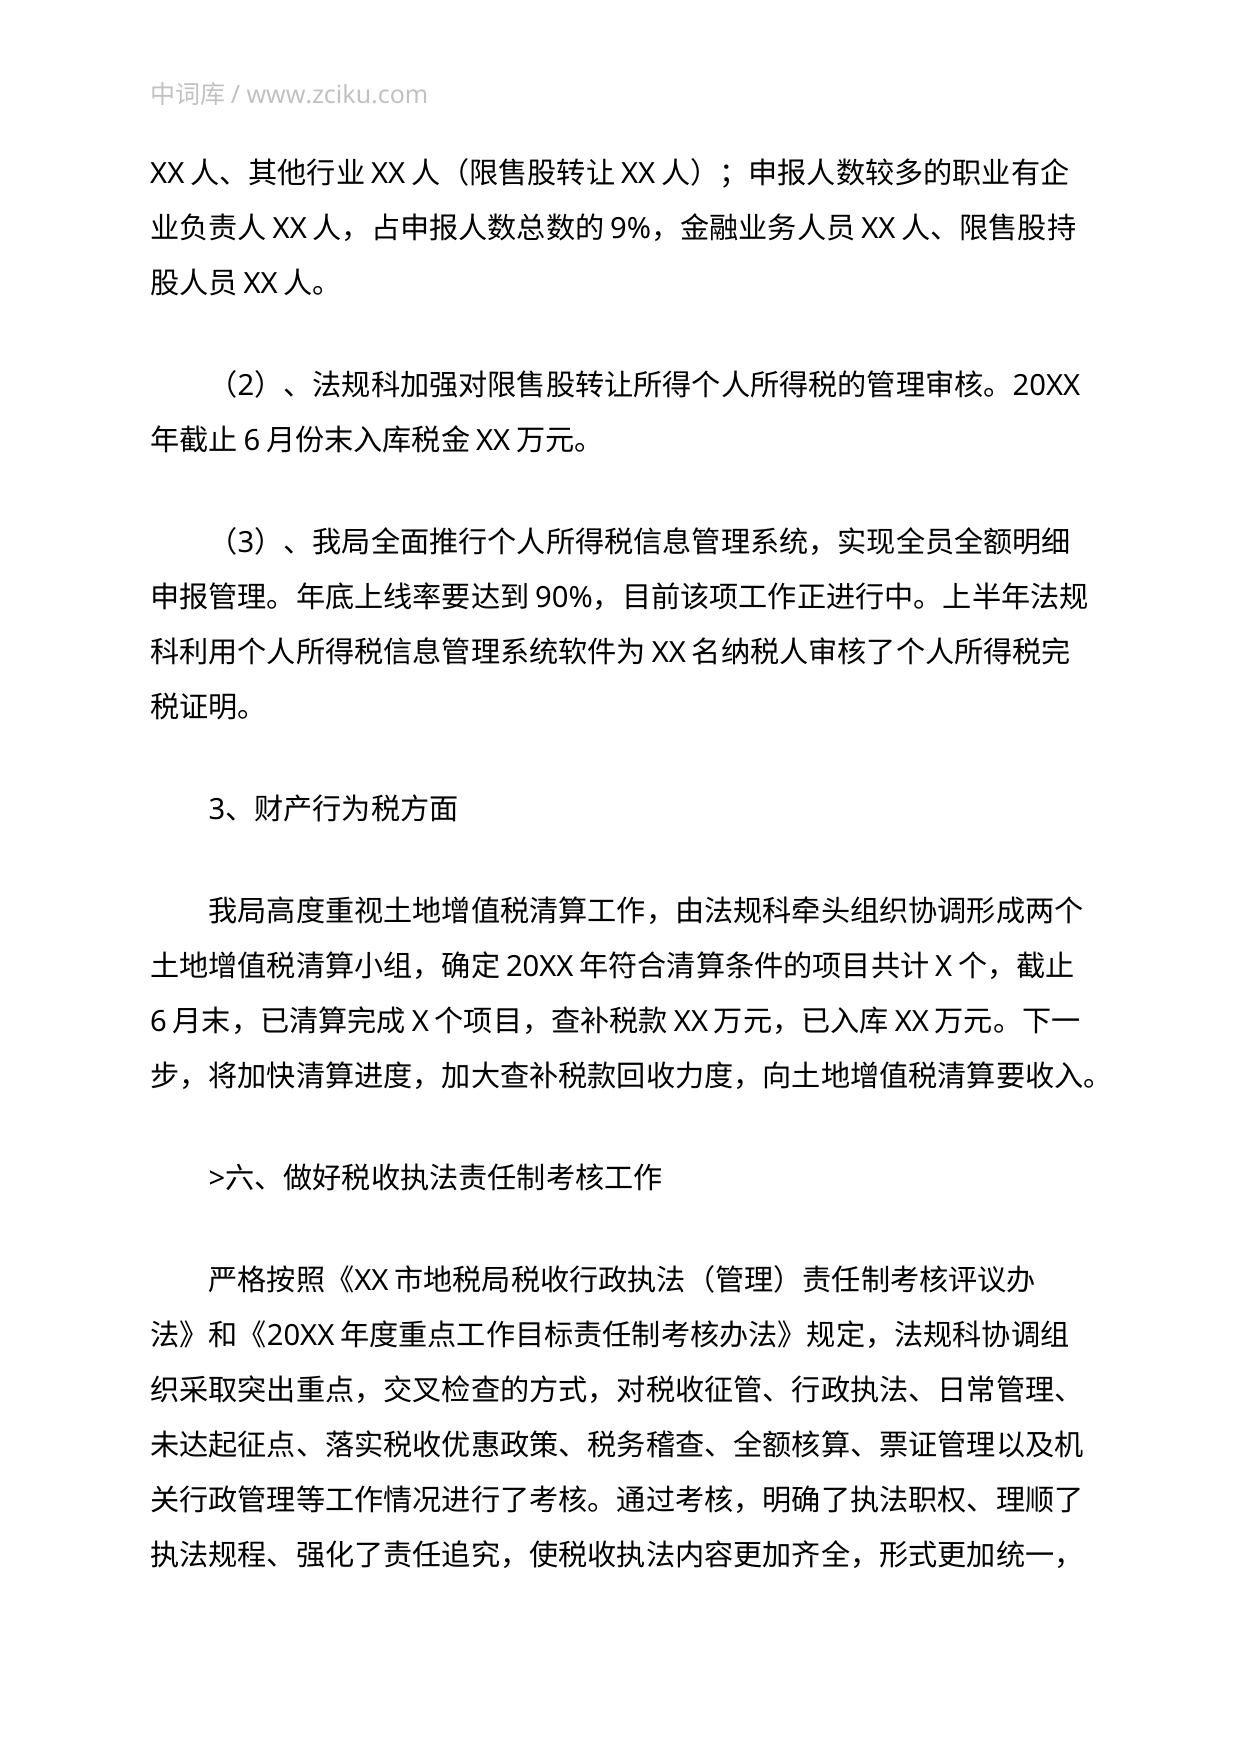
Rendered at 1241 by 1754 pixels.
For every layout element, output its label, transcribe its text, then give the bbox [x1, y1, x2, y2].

text （2）、法规科加强对限售股转让所得个人所得税的管理审核。20XX年截止6月份末入库税金XX万元。 [150, 362, 1090, 459]
text 3、财产行为税方面 [150, 786, 1090, 828]
text >六、做好税收执法责任制考核工作 [150, 1154, 1090, 1197]
text （3）、我局全面推行个人所得税信息管理系统，实现全员全额明细申报管理。年底上线率要达到90%，目前该项工作正进行中。上半年法规科利用个人所得税信息管理系统软件为XX名纳税人审核了个人所得税完税证明。 [150, 519, 1090, 726]
text 我局高度重视土地增值税清算工作，由法规科牵头组织协调形成两个土地增值税清算小组，确定20XX年符合清算条件的项目共计X个，截止6月末，已清算完成X个项目，查补税款XX万元，已入库XX万元。下一步，将加快清算进度，加大查补税款回收力度，向土地增值税清算要收入。 [150, 888, 1090, 1095]
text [150, 1256, 1090, 1573]
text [150, 150, 1090, 302]
